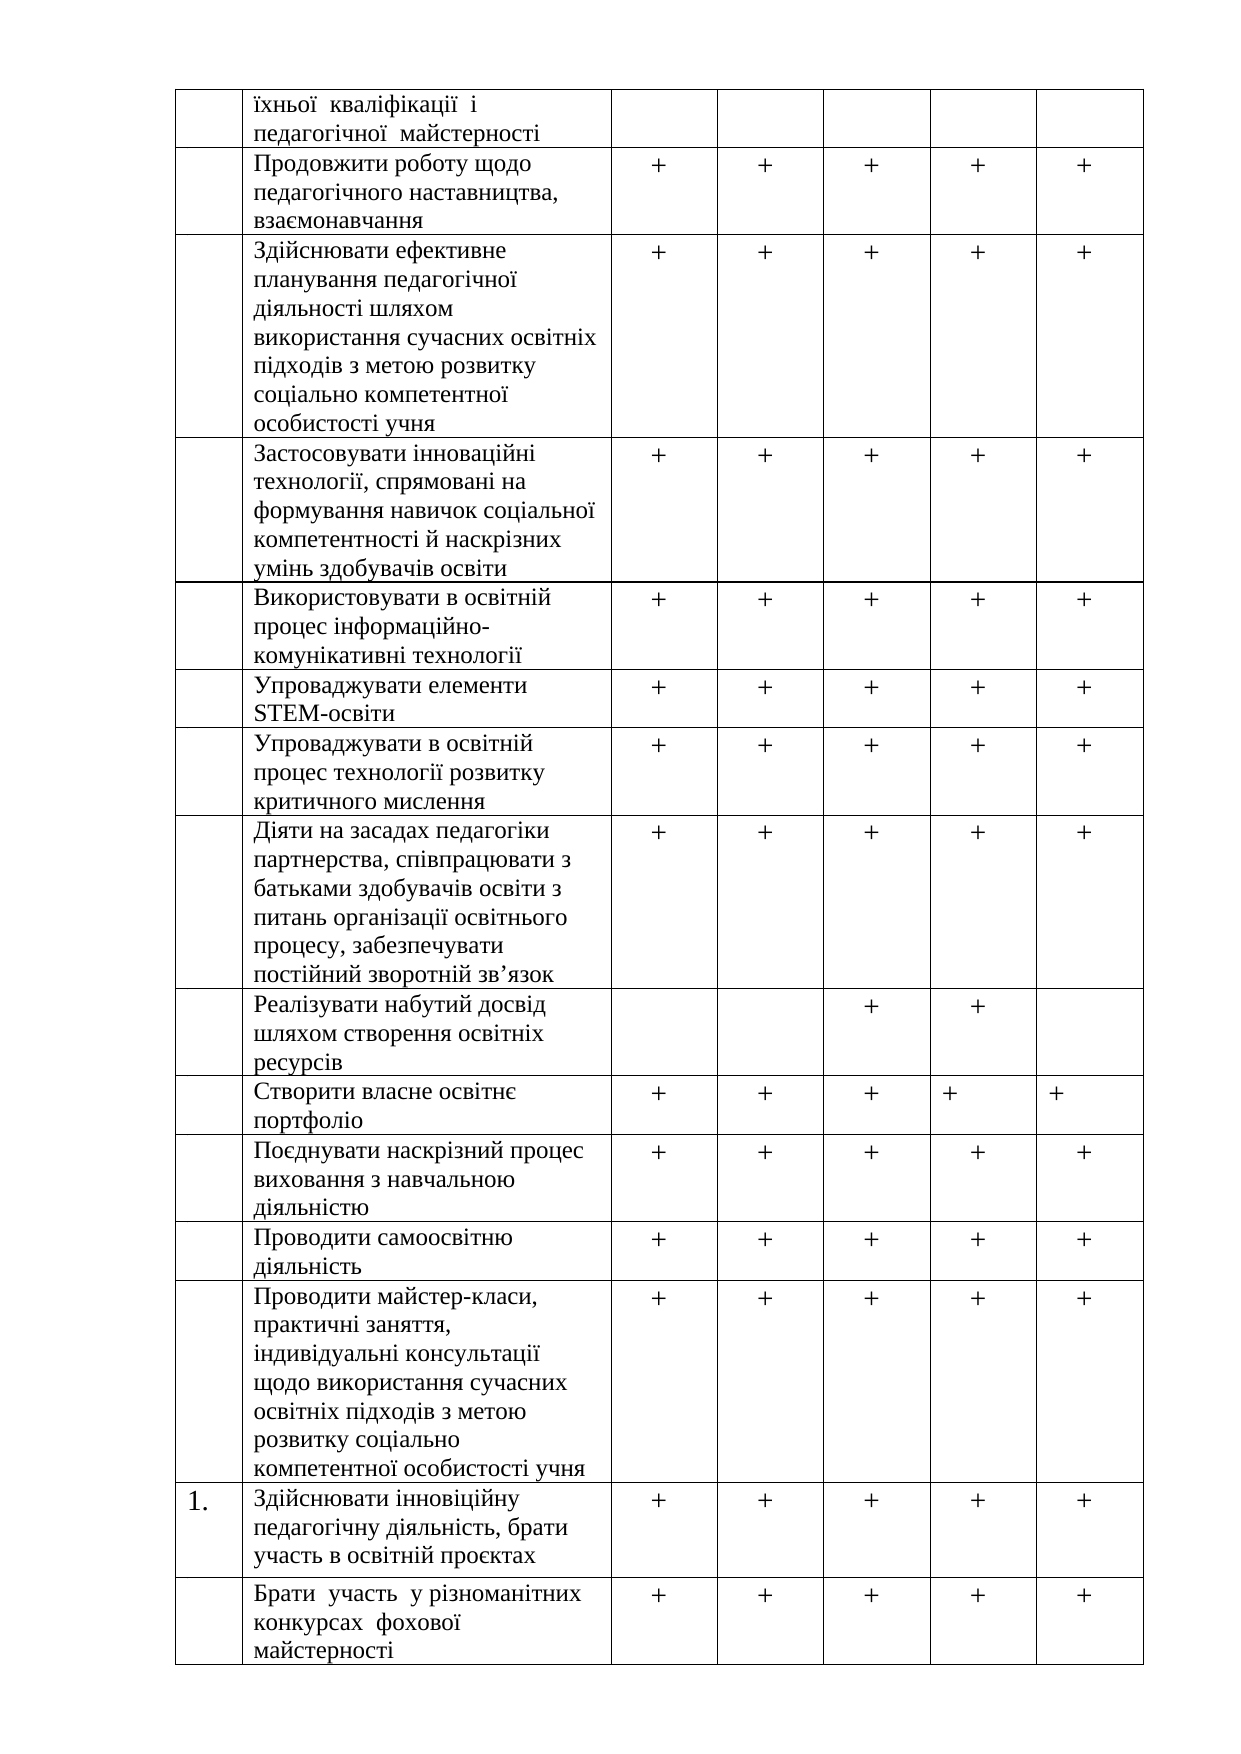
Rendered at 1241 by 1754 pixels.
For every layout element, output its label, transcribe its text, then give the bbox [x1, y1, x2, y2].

table_cell + [931, 1578, 1036, 1664]
table_cell + [824, 90, 930, 147]
table_cell + [824, 1281, 930, 1482]
table_cell + [1037, 1578, 1143, 1664]
table_cell Поєднувати наскрізний процес виховання з навчальною діяльністю [243, 1135, 611, 1221]
table_cell + [612, 1222, 717, 1280]
table_cell + [931, 1135, 1036, 1221]
table_cell + [1037, 148, 1143, 234]
table_cell + [612, 1483, 717, 1577]
table_cell + [1037, 438, 1143, 581]
table_cell [176, 235, 242, 437]
table_cell Продовжити роботу щодо педагогічного наставництва, взаємонавчання [243, 148, 611, 234]
table_cell Упроваджувати в освітній процес технології розвитку критичного мислення [485, 728, 611, 814]
table_cell + [1037, 670, 1143, 727]
table_cell + [718, 816, 823, 988]
table_cell + [612, 583, 717, 669]
table_cell + [718, 670, 823, 727]
table_cell + [718, 728, 823, 814]
table_cell + [931, 1076, 1036, 1134]
table_cell + [612, 728, 717, 814]
table_cell + [612, 1578, 717, 1664]
table_cell + [931, 1222, 1036, 1280]
table_cell + [612, 235, 717, 437]
table_cell + [612, 90, 717, 147]
table_cell + [931, 816, 1036, 988]
table_cell [718, 989, 823, 1075]
table_cell + [612, 148, 717, 234]
table_cell + [824, 583, 930, 669]
table_cell + [718, 1222, 823, 1280]
table_cell + [612, 1281, 717, 1482]
table_cell + [931, 989, 1036, 1075]
table_cell [176, 1222, 242, 1280]
table_cell + [718, 1135, 823, 1221]
table_cell + [824, 438, 930, 581]
table_cell + [718, 583, 823, 669]
table_cell + [718, 148, 823, 234]
table_cell + [824, 728, 930, 814]
table_cell + [931, 438, 1036, 581]
table_cell [176, 1483, 242, 1577]
table_cell Застосовувати інноваційні технології, спрямовані на формування навичок соціальної компетентності й наскрізних умінь здобувачів освіти [243, 438, 611, 581]
table_cell + [1037, 1135, 1143, 1221]
table_cell + [718, 1281, 823, 1482]
table_cell [612, 989, 717, 1075]
table_cell + [718, 1076, 823, 1134]
table_cell + [824, 1135, 930, 1221]
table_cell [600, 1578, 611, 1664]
table_cell Діяти на засадах педагогіки партнерства, співпрацювати з батьками здобувачів освіти з питань організації освітнього процесу, забезпечувати постійний зворотній зв’язок [243, 816, 611, 988]
table_cell + [824, 1483, 930, 1577]
table_cell + [824, 235, 930, 437]
table_cell [176, 90, 242, 147]
table_cell Упроваджувати елементи SТEM-освіти [243, 670, 611, 727]
table_cell Здійснювати інновіційну педагогічну діяльність, брати участь в освітній проєктах [243, 1483, 611, 1577]
table_cell + [1037, 1483, 1143, 1577]
table_cell + [824, 1076, 930, 1134]
table_cell + [1037, 90, 1143, 147]
table_cell + [931, 670, 1036, 727]
table_cell [176, 728, 242, 814]
table_cell + [1037, 728, 1143, 814]
table_cell Здійснювати ефективне планування педагогічної діяльності шляхом використання сучасних освітніх підходів з метою розвитку соціально компетентної особистості учня [243, 235, 611, 437]
table_cell + [718, 438, 823, 581]
table_cell [176, 1281, 242, 1482]
table_cell [176, 583, 242, 669]
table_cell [243, 90, 611, 147]
table_cell [176, 1076, 242, 1134]
table_cell + [612, 1076, 717, 1134]
table_cell + [1037, 816, 1143, 988]
table_cell + [824, 1578, 930, 1664]
table_cell + [1037, 583, 1143, 669]
table_cell [176, 148, 242, 234]
table_cell Проводити самоосвітню діяльність [243, 1222, 611, 1280]
table_cell + [931, 1281, 1036, 1482]
table_cell + [824, 989, 930, 1075]
table_cell [176, 438, 242, 581]
table_cell + [1037, 1076, 1143, 1134]
table_cell + [931, 728, 1036, 814]
table_cell + [718, 1483, 823, 1577]
table_cell + [824, 148, 930, 234]
table_cell + [1037, 1222, 1143, 1280]
table_cell + [718, 1578, 823, 1664]
table_cell Проводити майстер-класи, практичні заняття, індивідуальні консультації щодо використання сучасних освітніх підходів з метою розвитку соціально компетентної особистості учня [243, 1281, 611, 1482]
table_cell + [612, 1135, 717, 1221]
table_cell + [612, 670, 717, 727]
table_cell + [931, 1483, 1036, 1577]
table_cell + [824, 1222, 930, 1280]
table_cell + [824, 670, 930, 727]
table_cell + [824, 816, 930, 988]
table_cell + [1037, 235, 1143, 437]
table_cell Реалізувати набутий досвід шляхом створення освітніх ресурсів [243, 989, 611, 1075]
table_cell Використовувати в освітній процес інформаційно-комунікативні технології [243, 583, 611, 669]
table_cell Створити власне освітнє портфоліо [243, 1076, 611, 1134]
table_cell + [718, 90, 823, 147]
table_cell [176, 1135, 242, 1221]
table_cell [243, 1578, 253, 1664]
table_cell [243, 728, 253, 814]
table_cell [1037, 989, 1143, 1075]
table_cell + [612, 816, 717, 988]
table_cell + [718, 235, 823, 437]
table_cell [176, 989, 242, 1075]
table_cell [176, 816, 242, 988]
table_cell [176, 670, 242, 727]
table_cell + [931, 148, 1036, 234]
table_cell + [931, 90, 1036, 147]
table_cell + [931, 583, 1036, 669]
table_cell [176, 1578, 242, 1664]
table_cell + [612, 438, 717, 581]
table_cell + [931, 235, 1036, 437]
table_cell + [1037, 1281, 1143, 1482]
